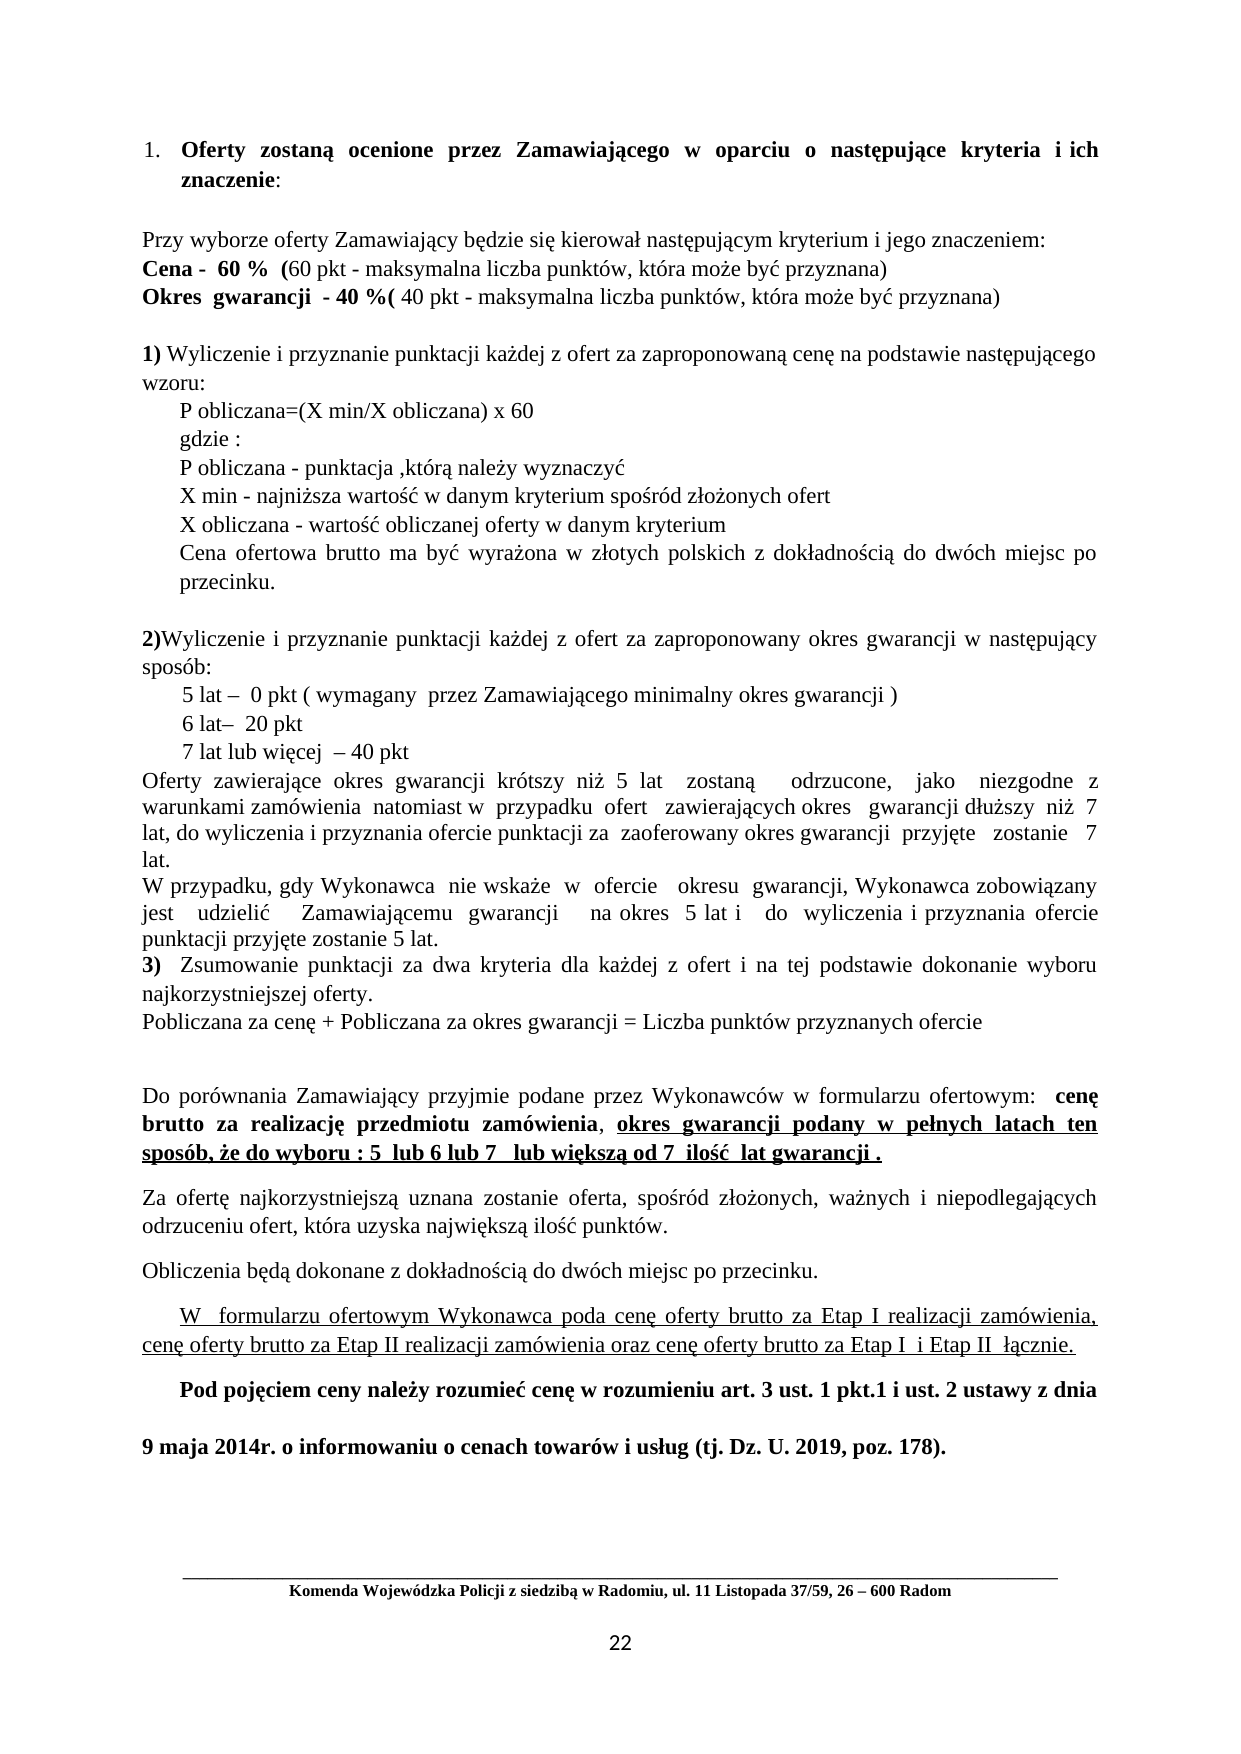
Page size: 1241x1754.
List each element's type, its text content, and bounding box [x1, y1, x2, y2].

text 5 lat – 0 pkt ( wymagany przez Zamawiającego minimalny okres gwarancji ) [142, 681, 1098, 708]
text 7 lat lub więcej – 40 pkt [142, 738, 1098, 765]
text 2)Wyliczenie i przyznanie punktacji każdej z ofert za zaproponowany okres gwarancji w następujący sposób: [142, 624, 1098, 679]
text 1) Wyliczenie i przyznanie punktacji każdej z ofert za zaproponowaną cenę na podstawie następującego wzoru: [142, 340, 1098, 395]
text W przypadku, gdy Wykonawca nie wskaże w ofercie okresu gwarancji, Wykonawca zobowiązany jest udzielić Zamawiającemu gwarancji na okres 5 lat i do wyliczenia i przyznania ofercie punktacji przyjęte zostanie 5 lat. [142, 872, 1098, 951]
text Pobliczana za cenę + Pobliczana za okres gwarancji = Liczba punktów przyznanych ofercie [142, 1008, 1098, 1034]
text Do porównania Zamawiający przyjmie podane przez Wykonawców w formularzu ofertowym: cenę brutto za realizację przedmiotu zamówienia, okres gwarancji podany w pełnych latach ten sposób, że do wyboru : 5 lub 6 lub 7 lub większą od 7 ilość lat gwarancji . [142, 1082, 1098, 1165]
text gdzie : [179, 426, 1098, 452]
text Cena - 60 % (60 pkt - maksymalna liczba punktów, która może być przyznana) [142, 255, 1098, 281]
text X obliczana - wartość obliczanej oferty w danym kryterium [179, 511, 1098, 537]
text 6 lat– 20 pkt [142, 710, 1098, 736]
text P obliczana - punktacja ,którą należy wyznaczyć [179, 454, 1098, 480]
text W formularzu ofertowym Wykonawca poda cenę oferty brutto za Etap I realizacji zamówienia, cenę oferty brutto za Etap II realizacji zamówienia oraz cenę oferty brutto za Etap I i Etap II łącznie. [142, 1302, 1098, 1357]
text X min - najniższa wartość w danym kryterium spośród złożonych ofert [179, 482, 1098, 509]
text Obliczenia będą dokonane z dokładnością do dwóch miejsc po przecinku. [142, 1257, 1098, 1283]
list Oferty zostaną ocenione przez Zamawiającego w oparciu o następujące kryteria i ich znaczenie: [143, 136, 1098, 192]
text 3) Zsumowanie punktacji za dwa kryteria dla każdej z ofert i na tej podstawie dokonanie wyboru najkorzystniejszej oferty. [142, 951, 1098, 1006]
text Oferty zawierające okres gwarancji krótszy niż 5 lat zostaną odrzucone, jako niezgodne z warunkami zamówienia natomiast w przypadku ofert zawierających okres gwarancji dłuższy niż 7 lat, do wyliczenia i przyznania ofercie punktacji za zaoferowany okres gwarancji przyjęte zostanie 7 lat. [142, 767, 1098, 872]
text Cena ofertowa brutto ma być wyrażona w złotych polskich z dokładnością do dwóch miejsc po przecinku. [179, 539, 1098, 594]
text Okres gwarancji - 40 %( 40 pkt - maksymalna liczba punktów, która może być przyznana) [142, 283, 1098, 310]
text Pod pojęciem ceny należy rozumieć cenę w rozumieniu art. 3 ust. 1 pkt.1 i ust. 2 ustawy z dnia 9 maja 2014r. o informowaniu o cenach towarów i usług (tj. Dz. U. 2019, poz. 178). [142, 1376, 1098, 1459]
text Za ofertę najkorzystniejszą uznana zostanie oferta, spośród złożonych, ważnych i niepodlegających odrzuceniu ofert, która uzyska największą ilość punktów. [142, 1184, 1098, 1238]
text Przy wyborze oferty Zamawiający będzie się kierował następującym kryterium i jego znaczeniem: [142, 226, 1098, 253]
text P obliczana=(X min/X obliczana) x 60 [179, 397, 1098, 423]
